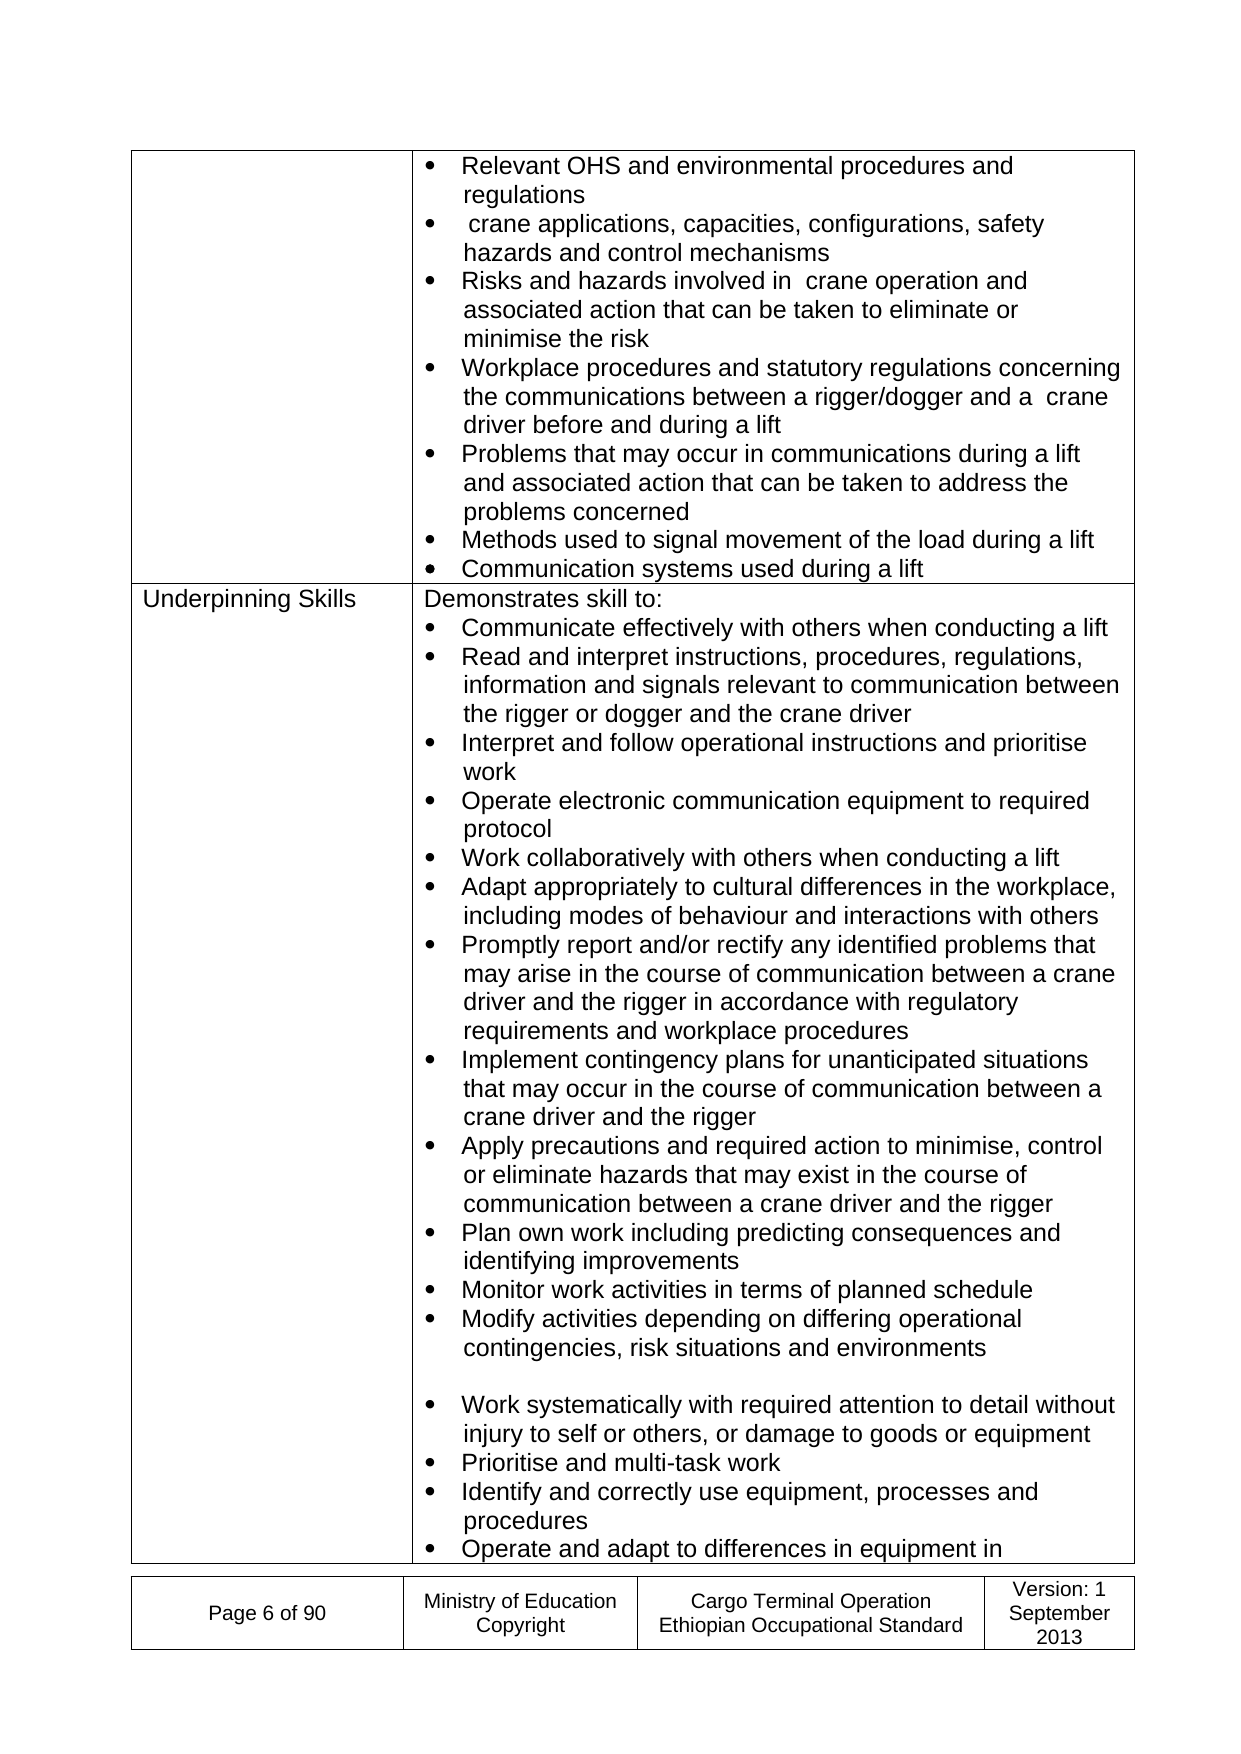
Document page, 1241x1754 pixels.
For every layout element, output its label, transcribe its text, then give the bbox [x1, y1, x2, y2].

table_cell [413, 151, 1134, 583]
table_cell Underpinning Skills [132, 584, 412, 1563]
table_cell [413, 584, 1134, 1563]
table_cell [132, 151, 412, 583]
